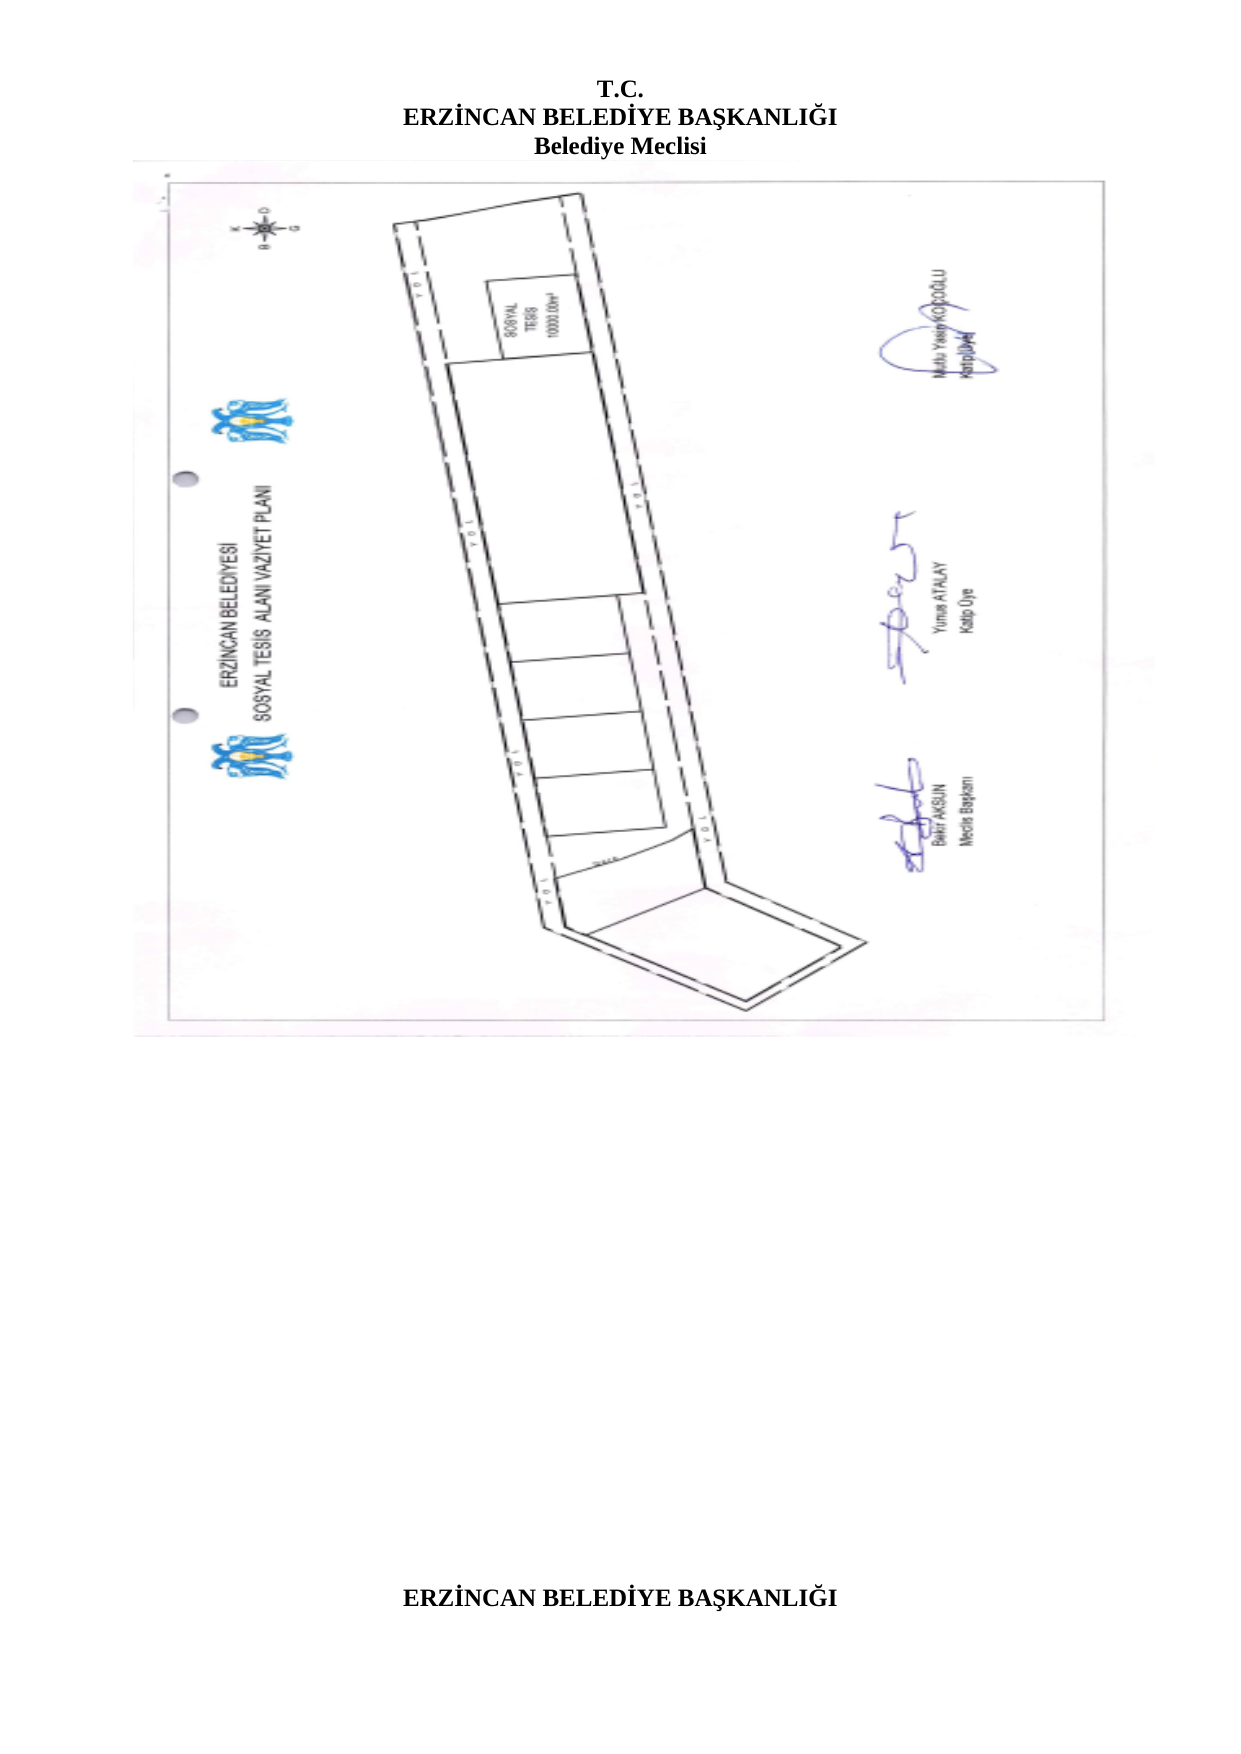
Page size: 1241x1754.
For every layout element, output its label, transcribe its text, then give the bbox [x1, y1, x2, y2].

picture [132, 160, 1155, 1037]
text ERZİNCAN BELEDİYE BAŞKANLIĞI [133, 1583, 1107, 1612]
